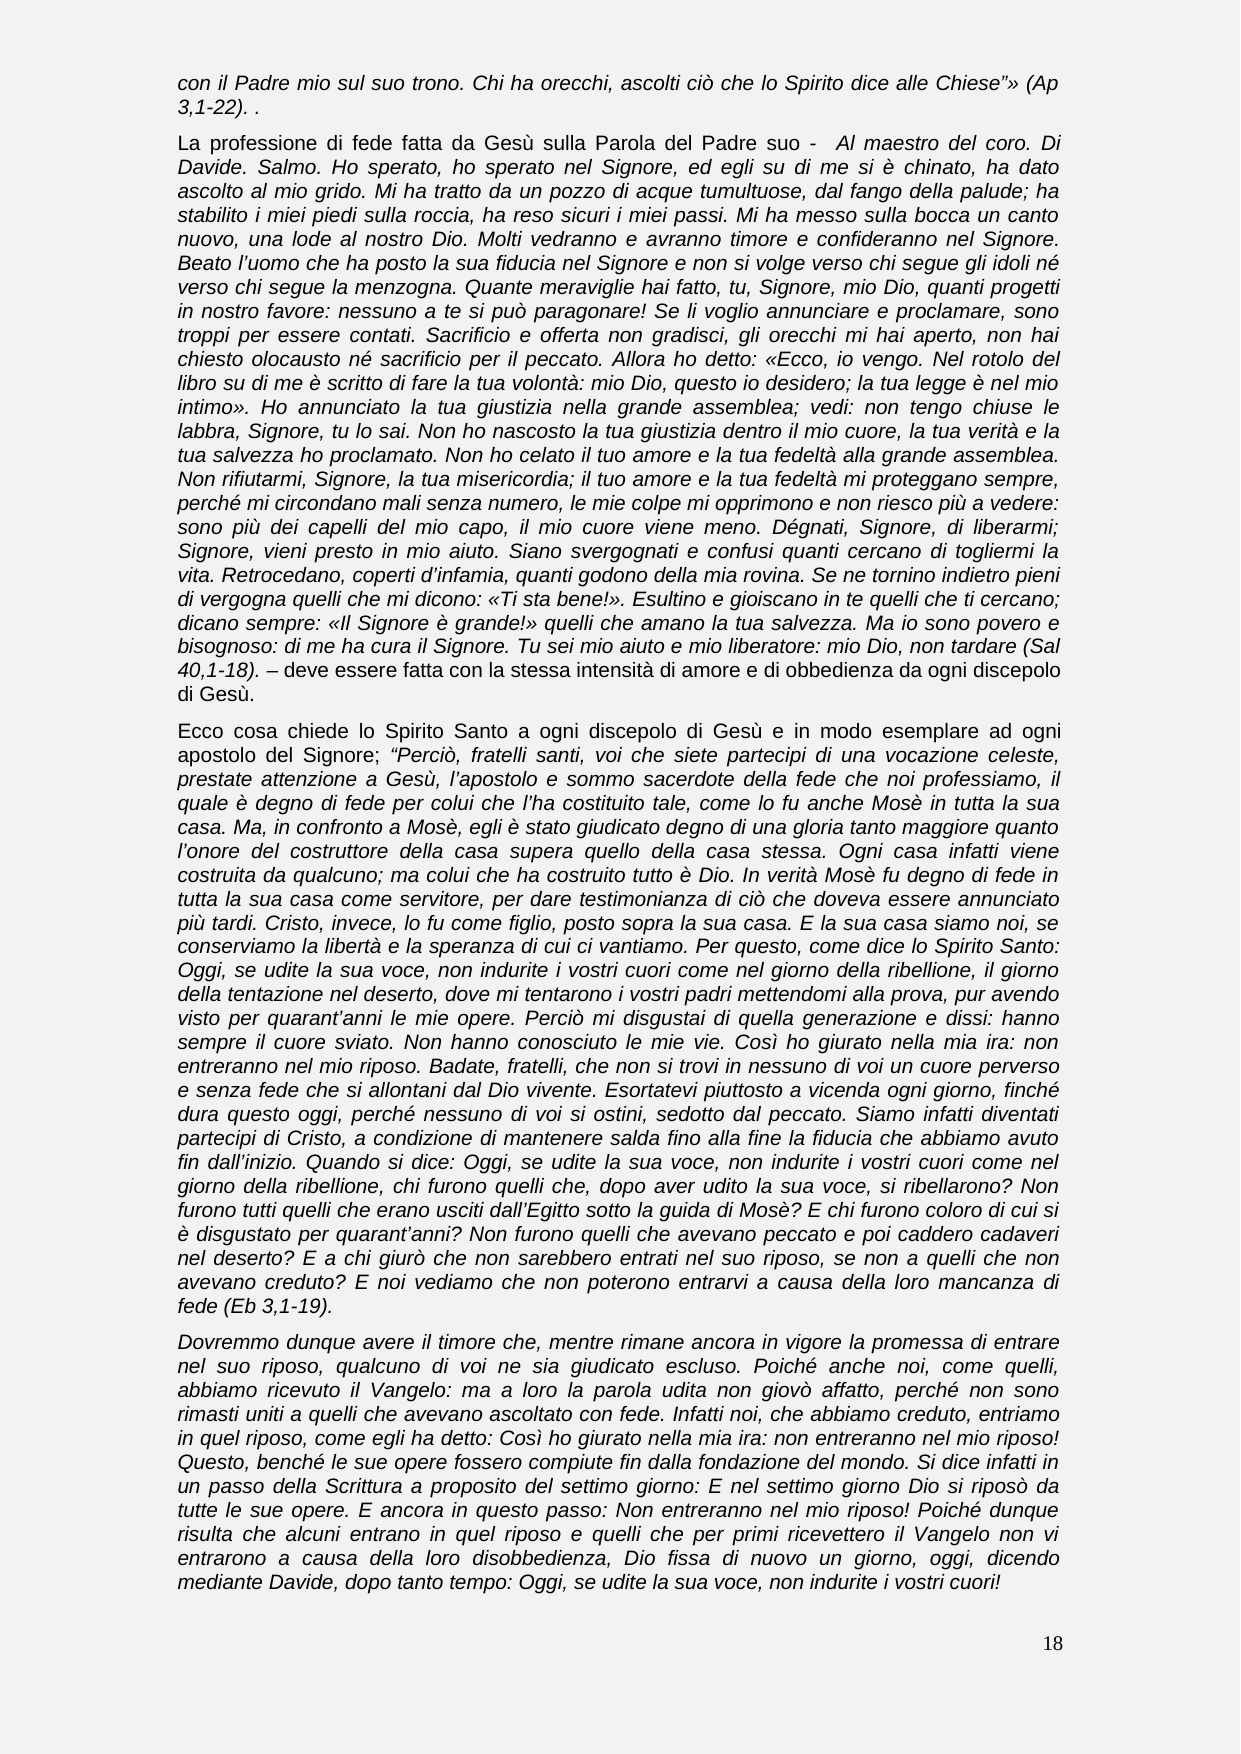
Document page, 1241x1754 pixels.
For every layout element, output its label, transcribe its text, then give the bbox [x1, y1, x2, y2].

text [177, 71, 1063, 119]
text Dovremmo dunque avere il timore che, mentre rimane ancora in vigore la promessa di entrare nel suo riposo, qualcuno di voi ne sia giudicato escluso. Poiché anche noi, come quelli, abbiamo ricevuto il Vangelo: ma a loro la parola udita non giovò affatto, perché non sono rimasti uniti a quelli che avevano ascoltato con fede. Infatti noi, che abbiamo creduto, entriamo in quel riposo, come egli ha detto: Così ho giurato nella mia ira: non entreranno nel mio riposo! Questo, benché le sue opere fossero compiute fin dalla fondazione del mondo. Si dice infatti in un passo della Scrittura a proposito del settimo giorno: E nel settimo giorno Dio si riposò da tutte le sue opere. E ancora in questo passo: Non entreranno nel mio riposo! Poiché dunque risulta che alcuni entrano in quel riposo e quelli che per primi ricevettero il Vangelo non vi entrarono a causa della loro disobbedienza, Dio fissa di nuovo un giorno, oggi, dicendo mediante Davide, dopo tanto tempo: Oggi, se udite la sua voce, non indurite i vostri cuori! [177, 1330, 1063, 1594]
text La professione di fede fatta da Gesù sulla Parola del Padre suo - Al maestro del coro. Di Davide. Salmo. Ho sperato, ho sperato nel Signore, ed egli su di me si è chinato, ha dato ascolto al mio grido. Mi ha tratto da un pozzo di acque tumultuose, dal fango della palude; ha stabilito i miei piedi sulla roccia, ha reso sicuri i miei passi. Mi ha messo sulla bocca un canto nuovo, una lode al nostro Dio. Molti vedranno e avranno timore e confideranno nel Signore. Beato l’uomo che ha posto la sua fiducia nel Signore e non si volge verso chi segue gli idoli né verso chi segue la menzogna. Quante meraviglie hai fatto, tu, Signore, mio Dio, quanti progetti in nostro favore: nessuno a te si può paragonare! Se li voglio annunciare e proclamare, sono troppi per essere contati. Sacrificio e offerta non gradisci, gli orecchi mi hai aperto, non hai chiesto olocausto né sacrificio per il peccato. Allora ho detto: «Ecco, io vengo. Nel rotolo del libro su di me è scritto di fare la tua volontà: mio Dio, questo io desidero; la tua legge è nel mio intimo». Ho annunciato la tua giustizia nella grande assemblea; vedi: non tengo chiuse le labbra, Signore, tu lo sai. Non ho nascosto la tua giustizia dentro il mio cuore, la tua verità e la tua salvezza ho proclamato. Non ho celato il tuo amore e la tua fedeltà alla grande assemblea. Non rifiutarmi, Signore, la tua misericordia; il tuo amore e la tua fedeltà mi proteggano sempre, perché mi circondano mali senza numero, le mie colpe mi opprimono e non riesco più a vedere: sono più dei capelli del mio capo, il mio cuore viene meno. Dégnati, Signore, di liberarmi; Signore, vieni presto in mio aiuto. Siano svergognati e confusi quanti cercano di togliermi la vita. Retrocedano, coperti d’infamia, quanti godono della mia rovina. Se ne tornino indietro pieni di vergogna quelli che mi dicono: «Ti sta bene!». Esultino e gioiscano in te quelli che ti cercano; dicano sempre: «Il Signore è grande!» quelli che amano la tua salvezza. Ma io sono povero e bisognoso: di me ha cura il Signore. Tu sei mio aiuto e mio liberatore: mio Dio, non tardare (Sal 40,1-18). – deve essere fatta con la stessa intensità di amore e di obbedienza da ogni discepolo di Gesù. [177, 131, 1063, 706]
text Ecco cosa chiede lo Spirito Santo a ogni discepolo di Gesù e in modo esemplare ad ogni apostolo del Signore; “Perciò, fratelli santi, voi che siete partecipi di una vocazione celeste, prestate attenzione a Gesù, l’apostolo e sommo sacerdote della fede che noi professiamo, il quale è degno di fede per colui che l’ha costituito tale, come lo fu anche Mosè in tutta la sua casa. Ma, in confronto a Mosè, egli è stato giudicato degno di una gloria tanto maggiore quanto l’onore del costruttore della casa supera quello della casa stessa. Ogni casa infatti viene costruita da qualcuno; ma colui che ha costruito tutto è Dio. In verità Mosè fu degno di fede in tutta la sua casa come servitore, per dare testimonianza di ciò che doveva essere annunciato più tardi. Cristo, invece, lo fu come figlio, posto sopra la sua casa. E la sua casa siamo noi, se conserviamo la libertà e la speranza di cui ci vantiamo. Per questo, come dice lo Spirito Santo: Oggi, se udite la sua voce, non indurite i vostri cuori come nel giorno della ribellione, il giorno della tentazione nel deserto, dove mi tentarono i vostri padri mettendomi alla prova, pur avendo visto per quarant’anni le mie opere. Perciò mi disgustai di quella generazione e dissi: hanno sempre il cuore sviato. Non hanno conosciuto le mie vie. Così ho giurato nella mia ira: non entreranno nel mio riposo. Badate, fratelli, che non si trovi in nessuno di voi un cuore perverso e senza fede che si allontani dal Dio vivente. Esortatevi piuttosto a vicenda ogni giorno, finché dura questo oggi, perché nessuno di voi si ostini, sedotto dal peccato. Siamo infatti diventati partecipi di Cristo, a condizione di mantenere salda fino alla fine la fiducia che abbiamo avuto fin dall’inizio. Quando si dice: Oggi, se udite la sua voce, non indurite i vostri cuori come nel giorno della ribellione, chi furono quelli che, dopo aver udito la sua voce, si ribellarono? Non furono tutti quelli che erano usciti dall’Egitto sotto la guida di Mosè? E chi furono coloro di cui si è disgustato per quarant’anni? Non furono quelli che avevano peccato e poi caddero cadaveri nel deserto? E a chi giurò che non sarebbero entrati nel suo riposo, se non a quelli che non avevano creduto? E noi vediamo che non poterono entrarvi a causa della loro mancanza di fede (Eb 3,1-19). [177, 719, 1063, 1318]
